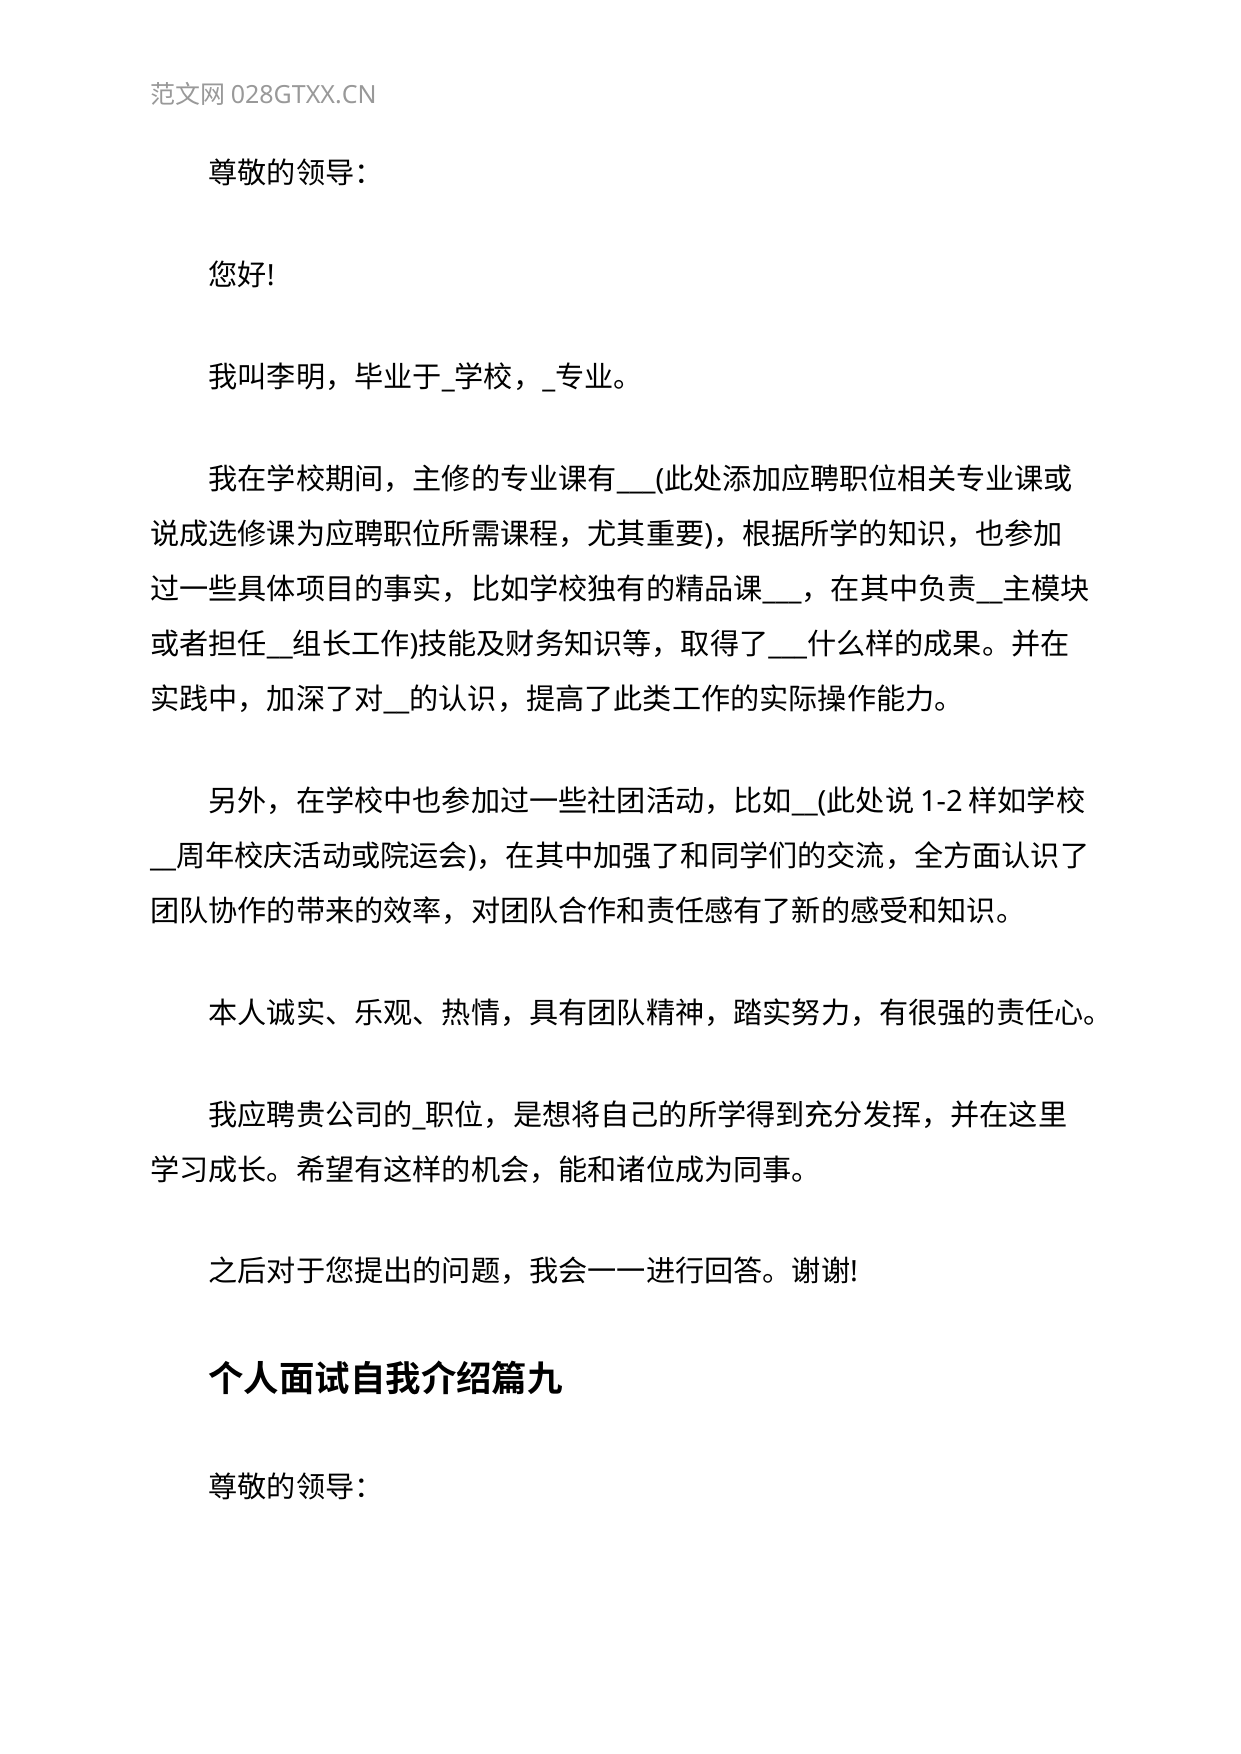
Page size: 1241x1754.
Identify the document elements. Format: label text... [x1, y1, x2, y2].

text 本人诚实、乐观、热情，具有团队精神，踏实努力，有很强的责任心。 [150, 989, 1090, 1032]
text 个人面试自我介绍篇九 [150, 1350, 1090, 1401]
text 您好! [150, 252, 1090, 294]
text 尊敬的领导： [150, 1463, 1090, 1506]
text 另外，在学校中也参加过一些社团活动，比如__(此处说1-2样如学校__周年校庆活动或院运会)，在其中加强了和同学们的交流，全方面认识了团队协作的带来的效率，对团队合作和责任感有了新的感受和知识。 [150, 778, 1090, 930]
text 我在学校期间，主修的专业课有___(此处添加应聘职位相关专业课或说成选修课为应聘职位所需课程，尤其重要)，根据所学的知识，也参加过一些具体项目的事实，比如学校独有的精品课___，在其中负责__主模块或者担任__组长工作)技能及财务知识等，取得了___什么样的成果。并在实践中，加深了对__的认识，提高了此类工作的实际操作能力。 [150, 456, 1090, 718]
text 尊敬的领导： [150, 150, 1090, 192]
text 我叫李明，毕业于_学校，_专业。 [150, 354, 1090, 396]
text 我应聘贵公司的_职位，是想将自己的所学得到充分发挥，并在这里学习成长。希望有这样的机会，能和诸位成为同事。 [150, 1091, 1090, 1188]
text 之后对于您提出的问题，我会一一进行回答。谢谢! [150, 1248, 1090, 1290]
